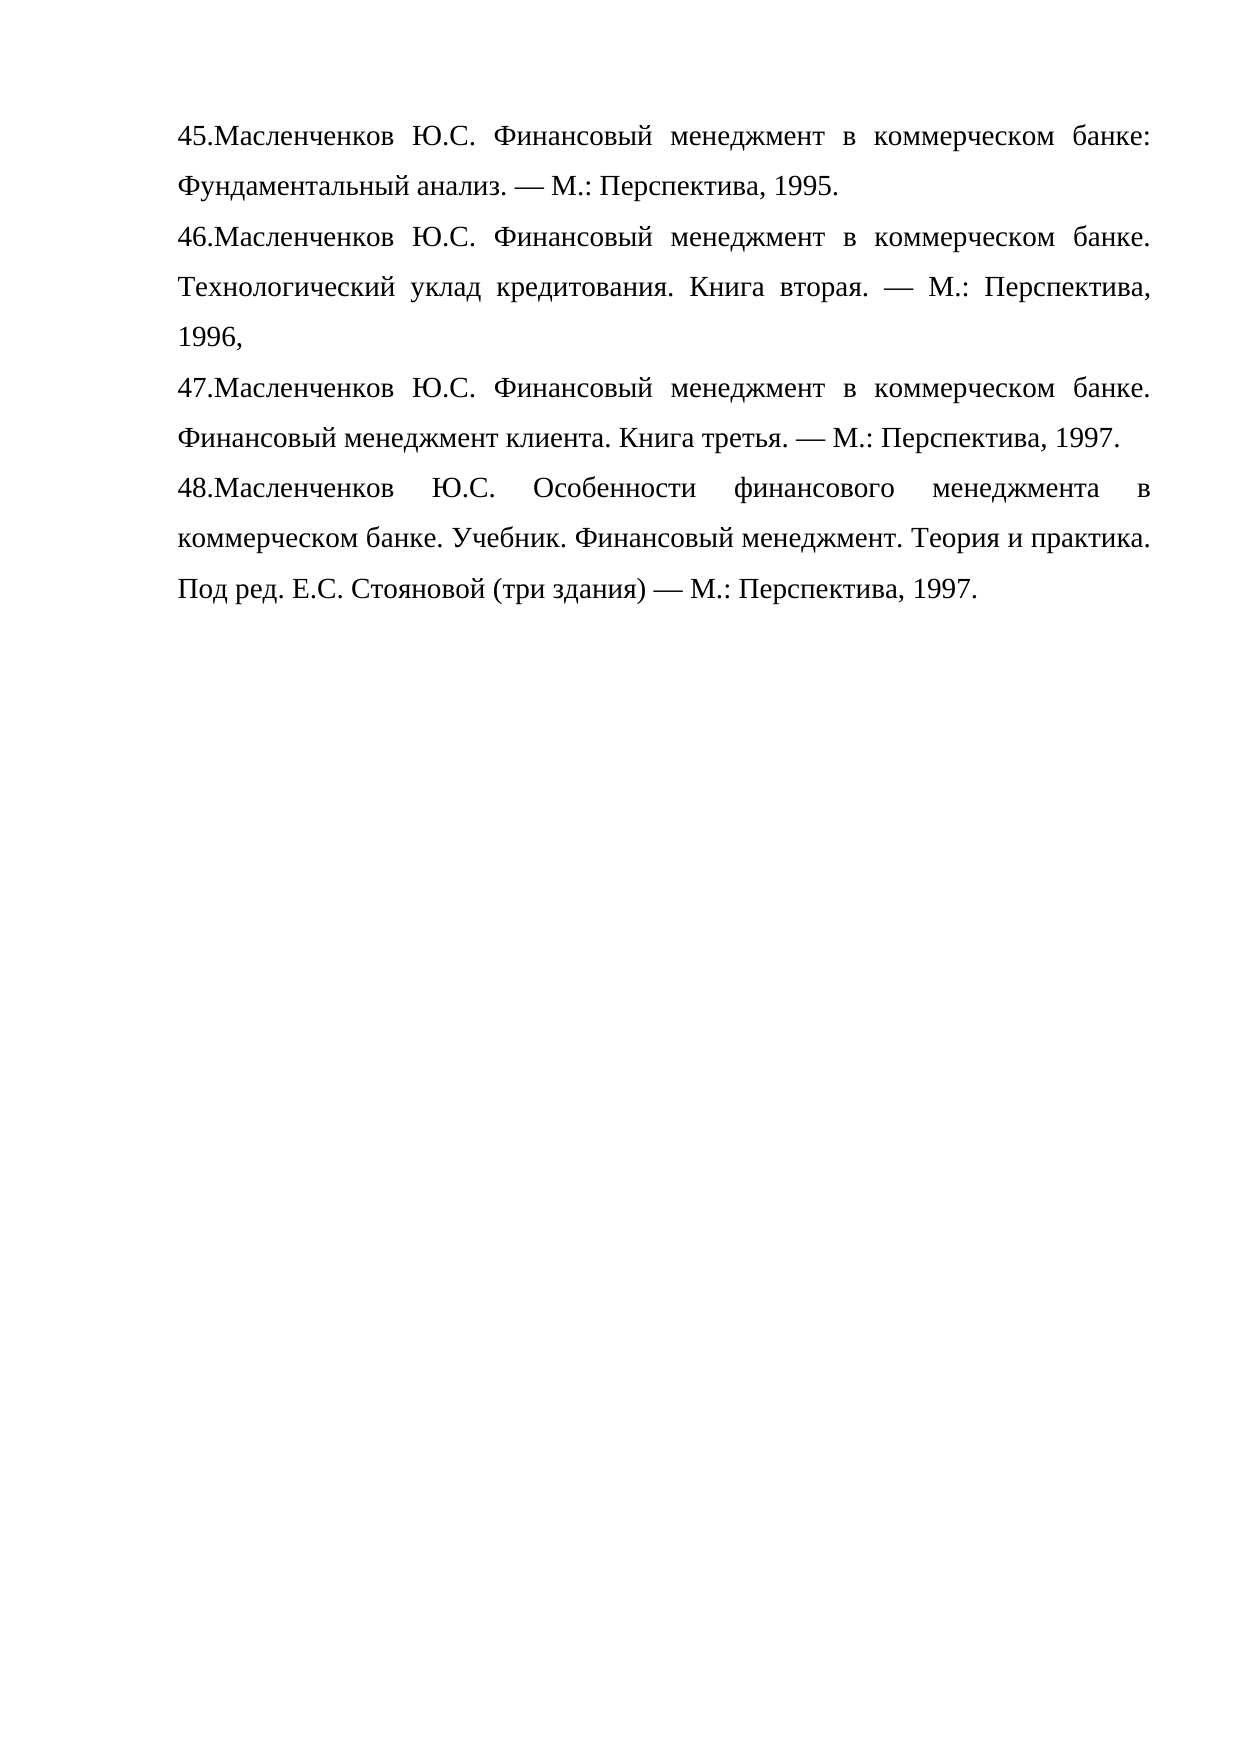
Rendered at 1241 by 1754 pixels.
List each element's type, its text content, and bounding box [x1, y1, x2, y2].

text 46.Масленченков Ю.С. Финансовый менеджмент в коммерческом банке. Технологический уклад кредитования. Книга вторая. — М.: Перспектива, 996, [177, 219, 1152, 353]
text 45.Масленченков Ю.С. Финансовый менеджмент в коммерческом банке: Фундаментальный анализ. — М.: Перспектива, 995. [177, 118, 1152, 202]
text 47.Масленченков Ю.С. Финансовый менеджмент в коммерческом банке. Финансовый менеджмент клиента. Книга третья. — М.: Перспектива, 997. [177, 370, 1152, 453]
text 48.Масленченков Ю.С. Особенности финансового менеджмента в коммерческом банке. Учебник. Финансовый менеджмент. Теория и практика. Под ред. Е.С. Стояновой (три здания) — М.: Перспектива, 1997. [177, 470, 1152, 604]
